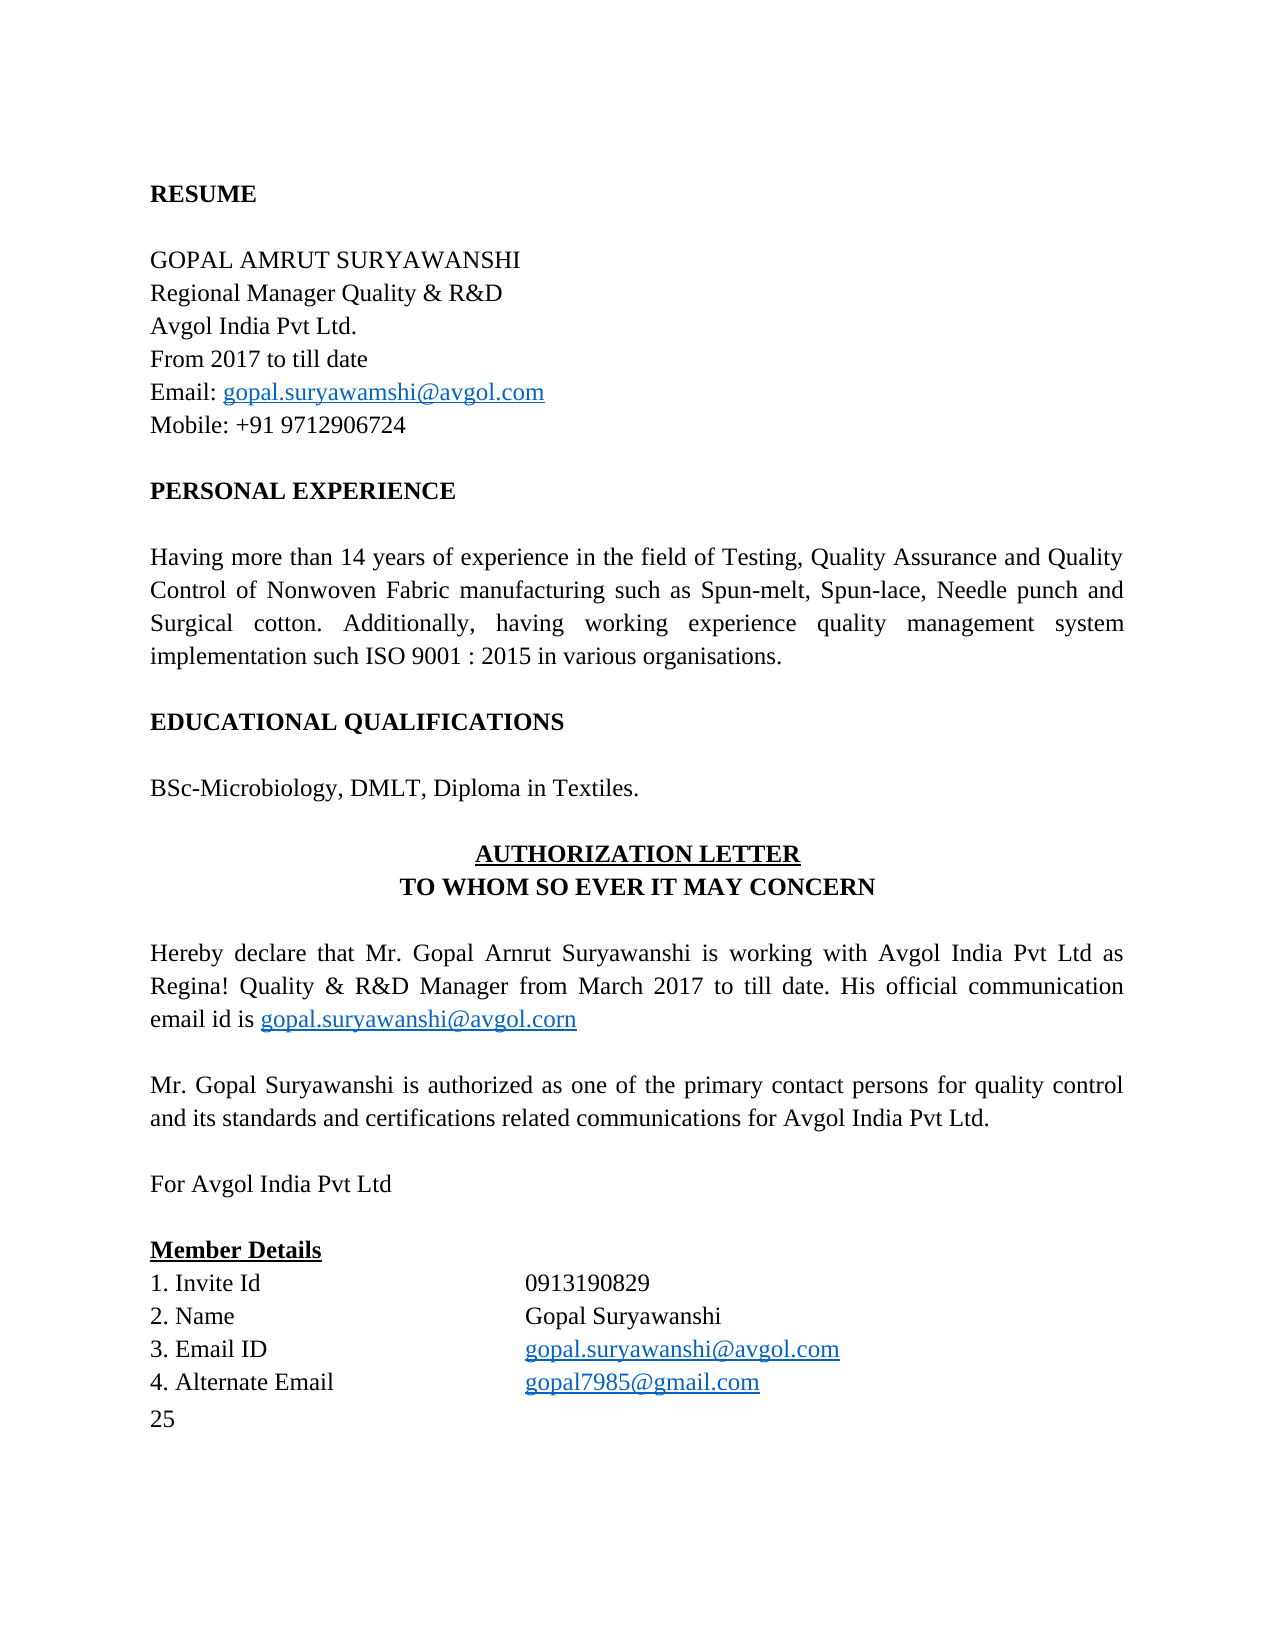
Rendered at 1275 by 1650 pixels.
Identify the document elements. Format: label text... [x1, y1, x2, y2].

text 4. Alternate Email gopal7985@gmail.com [150, 1367, 1125, 1396]
text Avgol India Pvt Ltd. [150, 311, 1125, 339]
text RESUME [150, 179, 1125, 207]
text 1. Invite Id 0913190829 [150, 1268, 1125, 1297]
text AUTHORIZATION LETTER [150, 839, 1125, 868]
text Mr. Gopal Suryawanshi is authorized as one of the primary contact persons for quality control and its standards and certifications related communications for Avgol India Pvt Ltd. [150, 1070, 1125, 1132]
text 2. Name Gopal Suryawanshi [150, 1301, 1125, 1330]
text BSc-Microbiology, DMLT, Diploma in Textiles. [150, 773, 1125, 802]
text Hereby declare that Mr. Gopal Arnrut Suryawanshi is working with Avgol India Pvt Ltd as Regina! Quality & R&D Manager from March 2017 to till date. His official communication email id is gopal.suryawanshi@avgol.corn [150, 938, 1125, 1033]
text TO WHOM SO EVER IT MAY CONCERN [150, 872, 1125, 901]
text GOPAL AMRUT SURYAWANSHI [150, 245, 1125, 273]
text From 2017 to till date [150, 344, 1125, 373]
text Having more than 14 years of experience in the field of Testing, Quality Assurance and Quality Control of Nonwoven Fabric manufacturing such as Spun-melt, Spun-lace, Needle punch and Surgical cotton. Additionally, having working experience quality management system implementation such ISO 9001 : 2015 in various organisations. [150, 542, 1125, 670]
text Regional Manager Quality & R&D [150, 278, 1125, 307]
text Member Details [150, 1235, 1125, 1264]
text Mobile: +91 9712906724 [150, 410, 1125, 439]
text EDUCATIONAL QUALIFICATIONS [150, 707, 1125, 736]
text 3. Email ID gopal.suryawanshi@avgol.com [150, 1334, 1125, 1363]
text PERSONAL EXPERIENCE [150, 476, 1125, 505]
text For Avgol India Pvt Ltd [150, 1169, 1125, 1198]
text Email: gopal.suryawamshi@avgol.com [150, 377, 1125, 406]
